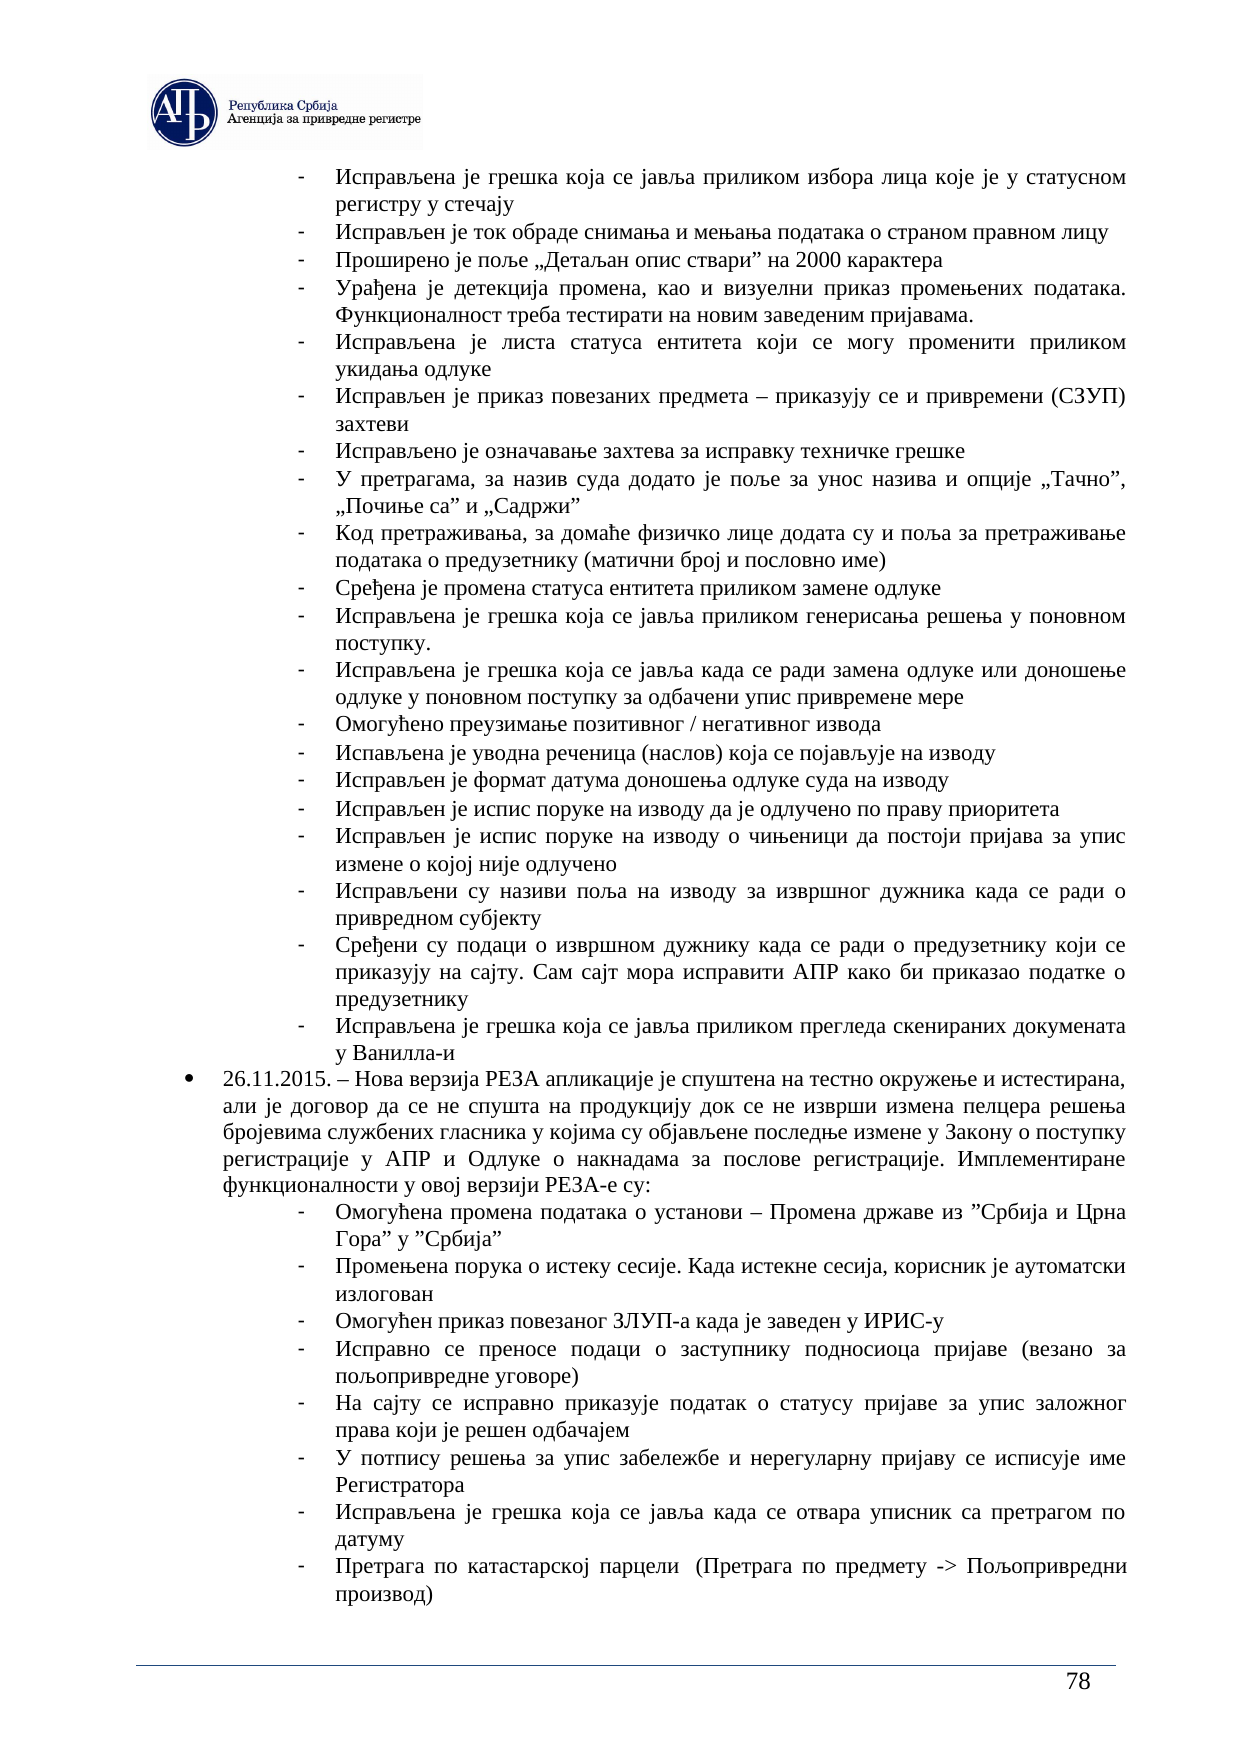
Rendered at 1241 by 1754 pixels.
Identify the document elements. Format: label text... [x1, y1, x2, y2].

list Исправљено је означавање захтева за исправку техничке грешке [298, 436, 1128, 464]
list Исправно се преносе подаци о заступнику подносиоца пријаве (везано за пољопривредне уговоре) [298, 1334, 1128, 1388]
list Исправљена је грешка која се јавља када се ради замена одлуке или доношење одлуке у поновном поступку за одбачени упис привремене мере [298, 655, 1128, 709]
list Исправљен је формат датума доношења одлуке суда на изводу [298, 766, 1128, 794]
list Омогућено преузимање позитивног / негативног извода [298, 709, 1128, 738]
list Исправљен је приказ повезаних предмета – приказују се и привремени (СЗУП) захтеви [298, 382, 1128, 436]
list Исправљена је грешка која се јавља приликом генерисања решења у поновном поступку. [298, 601, 1128, 655]
list Проширено је поље „Детаљан опис ствари” на 2000 карактера [298, 245, 1128, 273]
list Исправљена је грешка која се јавља приликом избора лица које је у статусном регистру у стечају [298, 162, 1128, 217]
list Претрага по катастарској парцели (Претрага по предмету -> Пољопривредни производ) [298, 1552, 1128, 1606]
list На сајту се исправно приказује податак о статусу пријаве за упис заложног права који је решен одбачајем [298, 1388, 1128, 1443]
list У претрагама, за назив суда додато је поље за унос назива и опције „Тачно”, „Почиње са” и „Садржи” [298, 464, 1128, 518]
list Исправљен је испис поруке на изводу о чињеници да постоји пријава за упис измене о којој није одлучено [298, 822, 1128, 876]
picture [147, 74, 423, 150]
list Промењена порука о истеку сесије. Када истекне сесија, корисник је аутоматски излогован [298, 1252, 1128, 1306]
list Исправљена је грешка која се јавља када се отвара уписник са претрагом по датуму [298, 1497, 1128, 1552]
list Исправљена је грешка која се јавља приликом прегледа скенираних докумената у Ванилла-и [298, 1011, 1128, 1066]
list Омогућен приказ повезаног ЗЛУП-а када је заведен у ИРИС-у [298, 1306, 1128, 1334]
list Омогућена промена података о установи – Промена државе из ”Србија и Црна Гора” у ”Србија” [298, 1197, 1128, 1252]
list 26.11.2015. – Нова верзија РЕЗА апликације је спуштена на тестно окружење и истестирана, али је договор да се не спушта на продукцију док се не изврши измена пелцера решења бројевима службених гласника у којима су објављене последње измене у Закону о поступку регистрације у АПР и Одлуке о накнадама за послове регистрације. Имплементиране функционалности у овој верзији РЕЗА-е су: [185, 1066, 1128, 1197]
list У потпису решења за упис забележбе и нерегуларну пријаву се исписује име Регистратора [298, 1443, 1128, 1497]
list Код претраживања, за домаће физичко лице додата су и поља за претраживање података о предузетнику (матични број и пословно име) [298, 518, 1128, 573]
list Исправљен је испис поруке на изводу да је одлучено по праву приоритета [298, 794, 1128, 822]
list Исправљена је листа статуса ентитета који се могу променити приликом укидања одлуке [298, 327, 1128, 382]
list Урађена је детекција промена, као и визуелни приказ промењених података. Функционалност треба тестирати на новим заведеним пријавама. [298, 273, 1128, 327]
list Сређени су подаци о извршном дужнику када се ради о предузетнику који се приказују на сајту. Сам сајт мора исправити АПР како би приказао податке о предузетнику [298, 930, 1128, 1011]
list Сређена је промена статуса ентитета приликом замене одлуке [298, 573, 1128, 601]
list Испављена је уводна реченица (наслов) која се појављује на изводу [298, 738, 1128, 766]
list Исправљени су називи поља на изводу за извршног дужника када се ради о привредном субјекту [298, 876, 1128, 930]
list Исправљен је ток обраде снимања и мењања података о страном правном лицу [298, 217, 1128, 245]
